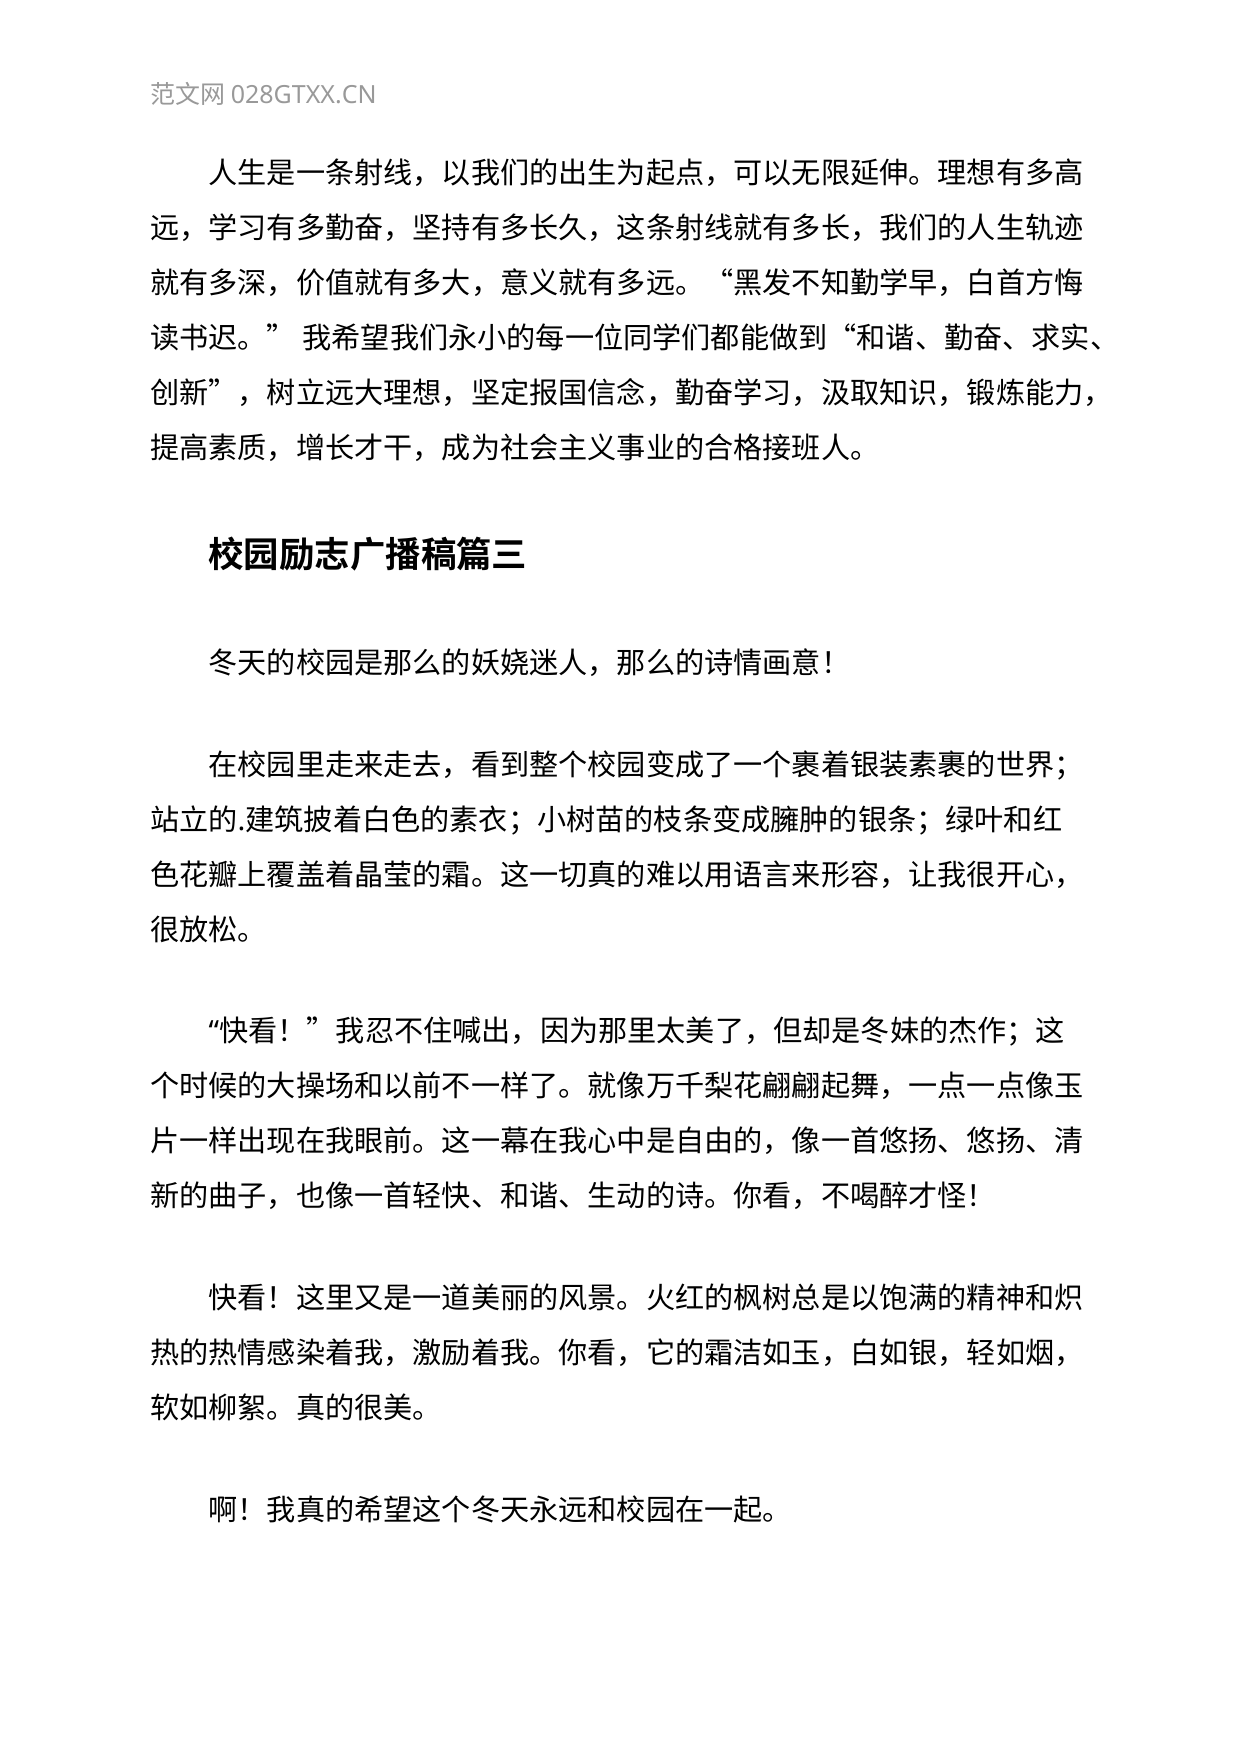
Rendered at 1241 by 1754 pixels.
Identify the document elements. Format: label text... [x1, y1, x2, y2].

text 快看！这里又是一道美丽的风景。火红的枫树总是以饱满的精神和炽热的热情感染着我，激励着我。你看，它的霜洁如玉，白如银，轻如烟，软如柳絮。真的很美。 [150, 1274, 1090, 1427]
text 冬天的校园是那么的妖娆迷人，那么的诗情画意！ [150, 640, 1090, 682]
text 啊！我真的希望这个冬天永远和校园在一起。 [150, 1486, 1090, 1528]
text “快看！”我忍不住喊出，因为那里太美了，但却是冬妹的杰作；这个时候的大操场和以前不一样了。就像万千梨花翩翩起舞，一点一点像玉片一样出现在我眼前。这一幕在我心中是自由的，像一首悠扬、悠扬、清新的曲子，也像一首轻快、和谐、生动的诗。你看，不喝醉才怪！ [150, 1008, 1090, 1215]
text 人生是一条射线，以我们的出生为起点，可以无限延伸。理想有多高远，学习有多勤奋，坚持有多长久，这条射线就有多长，我们的人生轨迹就有多深，价值就有多大，意义就有多远。“黑发不知勤学早，白首方悔读书迟。” 我希望我们永小的每一位同学们都能做到“和谐、勤奋、求实、创新”，树立远大理想，坚定报国信念，勤奋学习，汲取知识，锻炼能力，提高素质，增长才干，成为社会主义事业的合格接班人。 [150, 150, 1090, 467]
text 在校园里走来走去，看到整个校园变成了一个裹着银装素裹的世界；站立的.建筑披着白色的素衣；小树苗的枝条变成臃肿的银条；绿叶和红色花瓣上覆盖着晶莹的霜。这一切真的难以用语言来形容，让我很开心，很放松。 [150, 741, 1090, 948]
text 校园励志广播稿篇三 [150, 526, 1090, 577]
